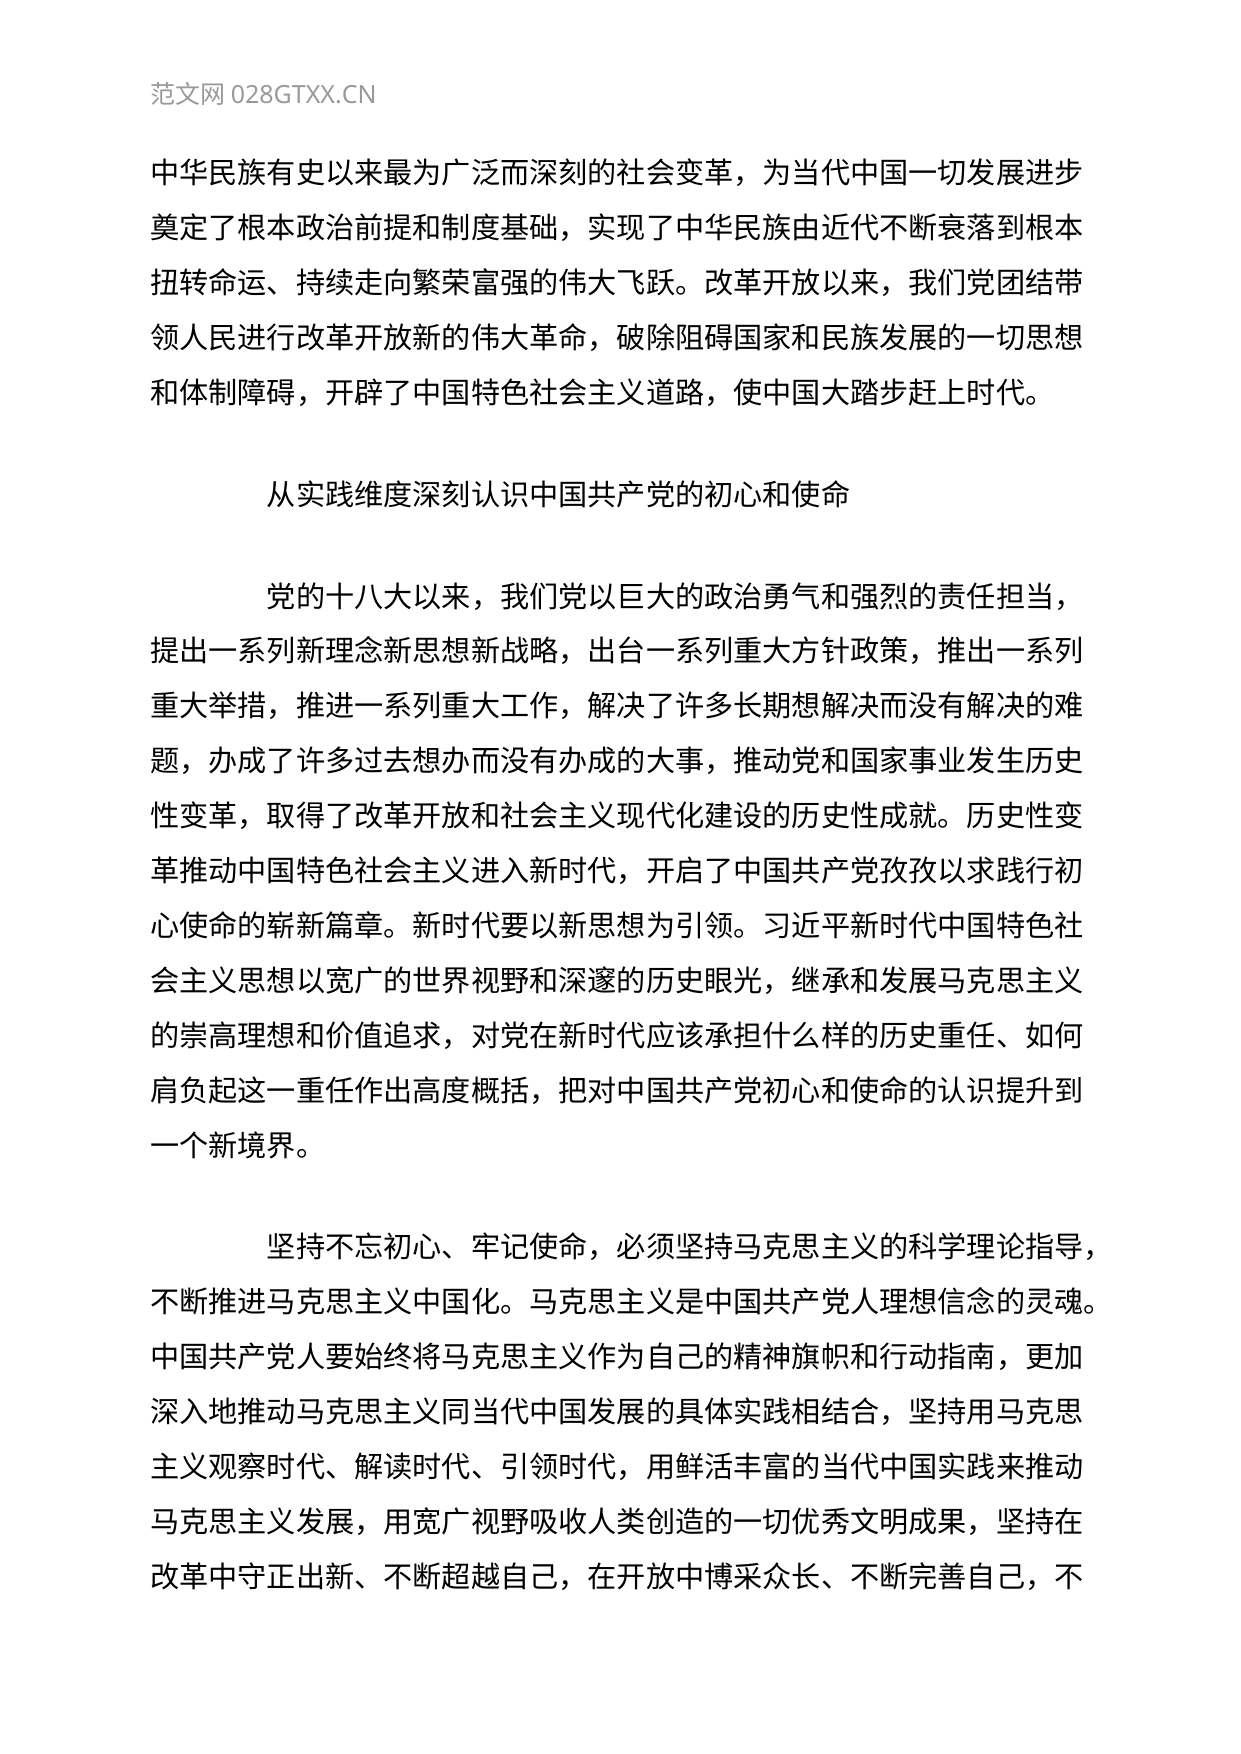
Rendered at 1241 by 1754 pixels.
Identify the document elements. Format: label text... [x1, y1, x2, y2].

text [150, 150, 1090, 412]
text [150, 1224, 1090, 1596]
text 从实践维度深刻认识中国共产党的初心和使命 [150, 471, 1090, 514]
text 党的十八大以来，我们党以巨大的政治勇气和强烈的责任担当，提出一系列新理念新思想新战略，出台一系列重大方针政策，推出一系列重大举措，推进一系列重大工作，解决了许多长期想解决而没有解决的难题，办成了许多过去想办而没有办成的大事，推动党和国家事业发生历史性变革，取得了改革开放和社会主义现代化建设的历史性成就。历史性变革推动中国特色社会主义进入新时代，开启了中国共产党孜孜以求践行初心使命的崭新篇章。新时代要以新思想为引领。习近平新时代中国特色社会主义思想以宽广的世界视野和深邃的历史眼光，继承和发展马克思主义的崇高理想和价值追求，对党在新时代应该承担什么样的历史重任、如何肩负起这一重任作出高度概括，把对中国共产党初心和使命的认识提升到一个新境界。 [150, 573, 1090, 1164]
